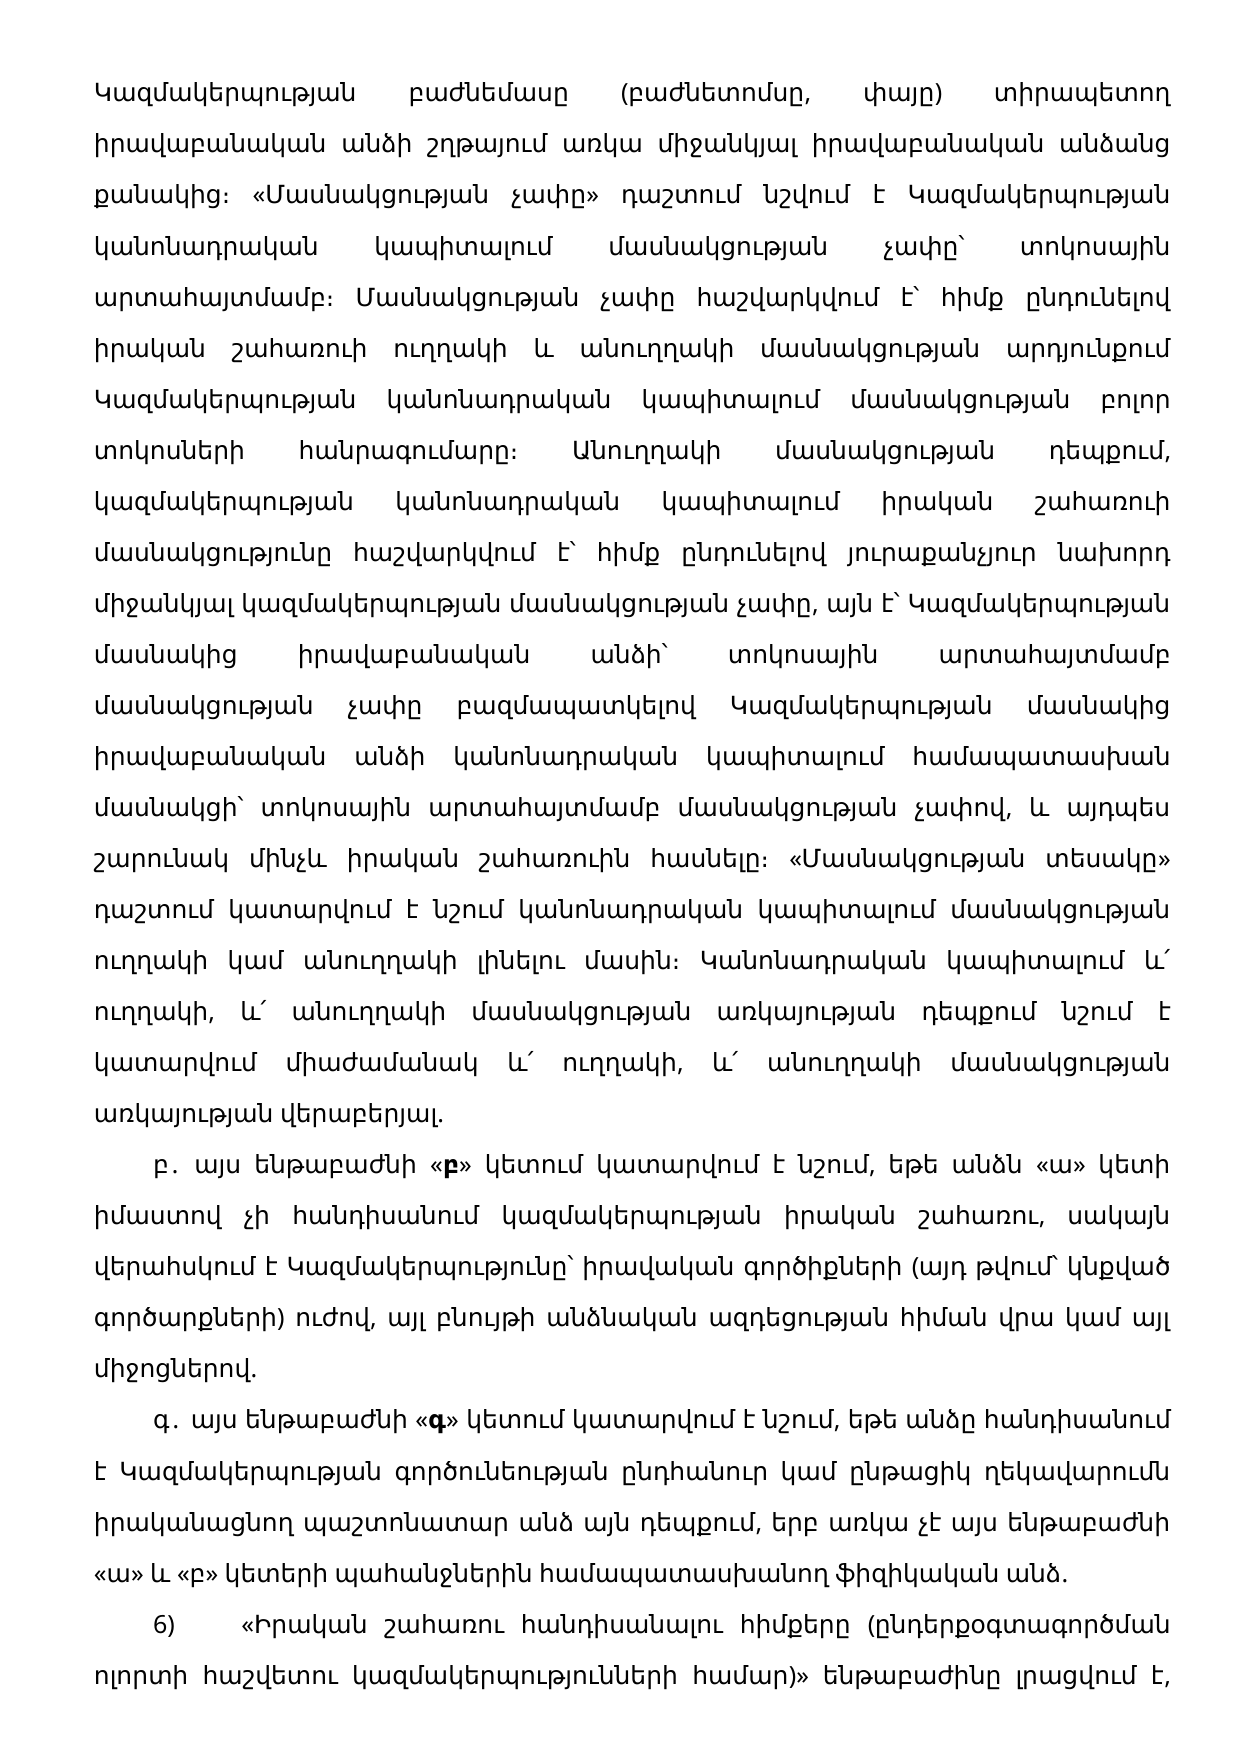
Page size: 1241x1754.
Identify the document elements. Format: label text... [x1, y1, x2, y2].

text գ․ այս ենթաբաժնի «գ» կետում կատարվում է նշում, եթե անձը հանդիսանում է Կազմակերպության գործունեության ընդհանուր կամ ընթացիկ ղեկավարումն իրականացնող պաշտոնատար անձ այն դեպքում, երբ առկա չէ այս ենթաբաժնի «ա» և «բ» կետերի պահանջներին համապատասխանող ֆիզիկական անձ. [94, 1402, 1171, 1589]
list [94, 1606, 1171, 1691]
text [94, 75, 1171, 1130]
text բ․ այս ենթաբաժնի «բ» կետում կատարվում է նշում, եթե անձն «ա» կետի իմաստով չի հանդիսանում կազմակերպության իրական շահառու, սակայն վերահսկում է Կազմակերպությունը՝ իրավական գործիքների (այդ թվում՝ կնքված գործարքների) ուժով, այլ բնույթի անձնական ազդեցության հիման վրա կամ այլ միջոցներով. [94, 1147, 1171, 1385]
